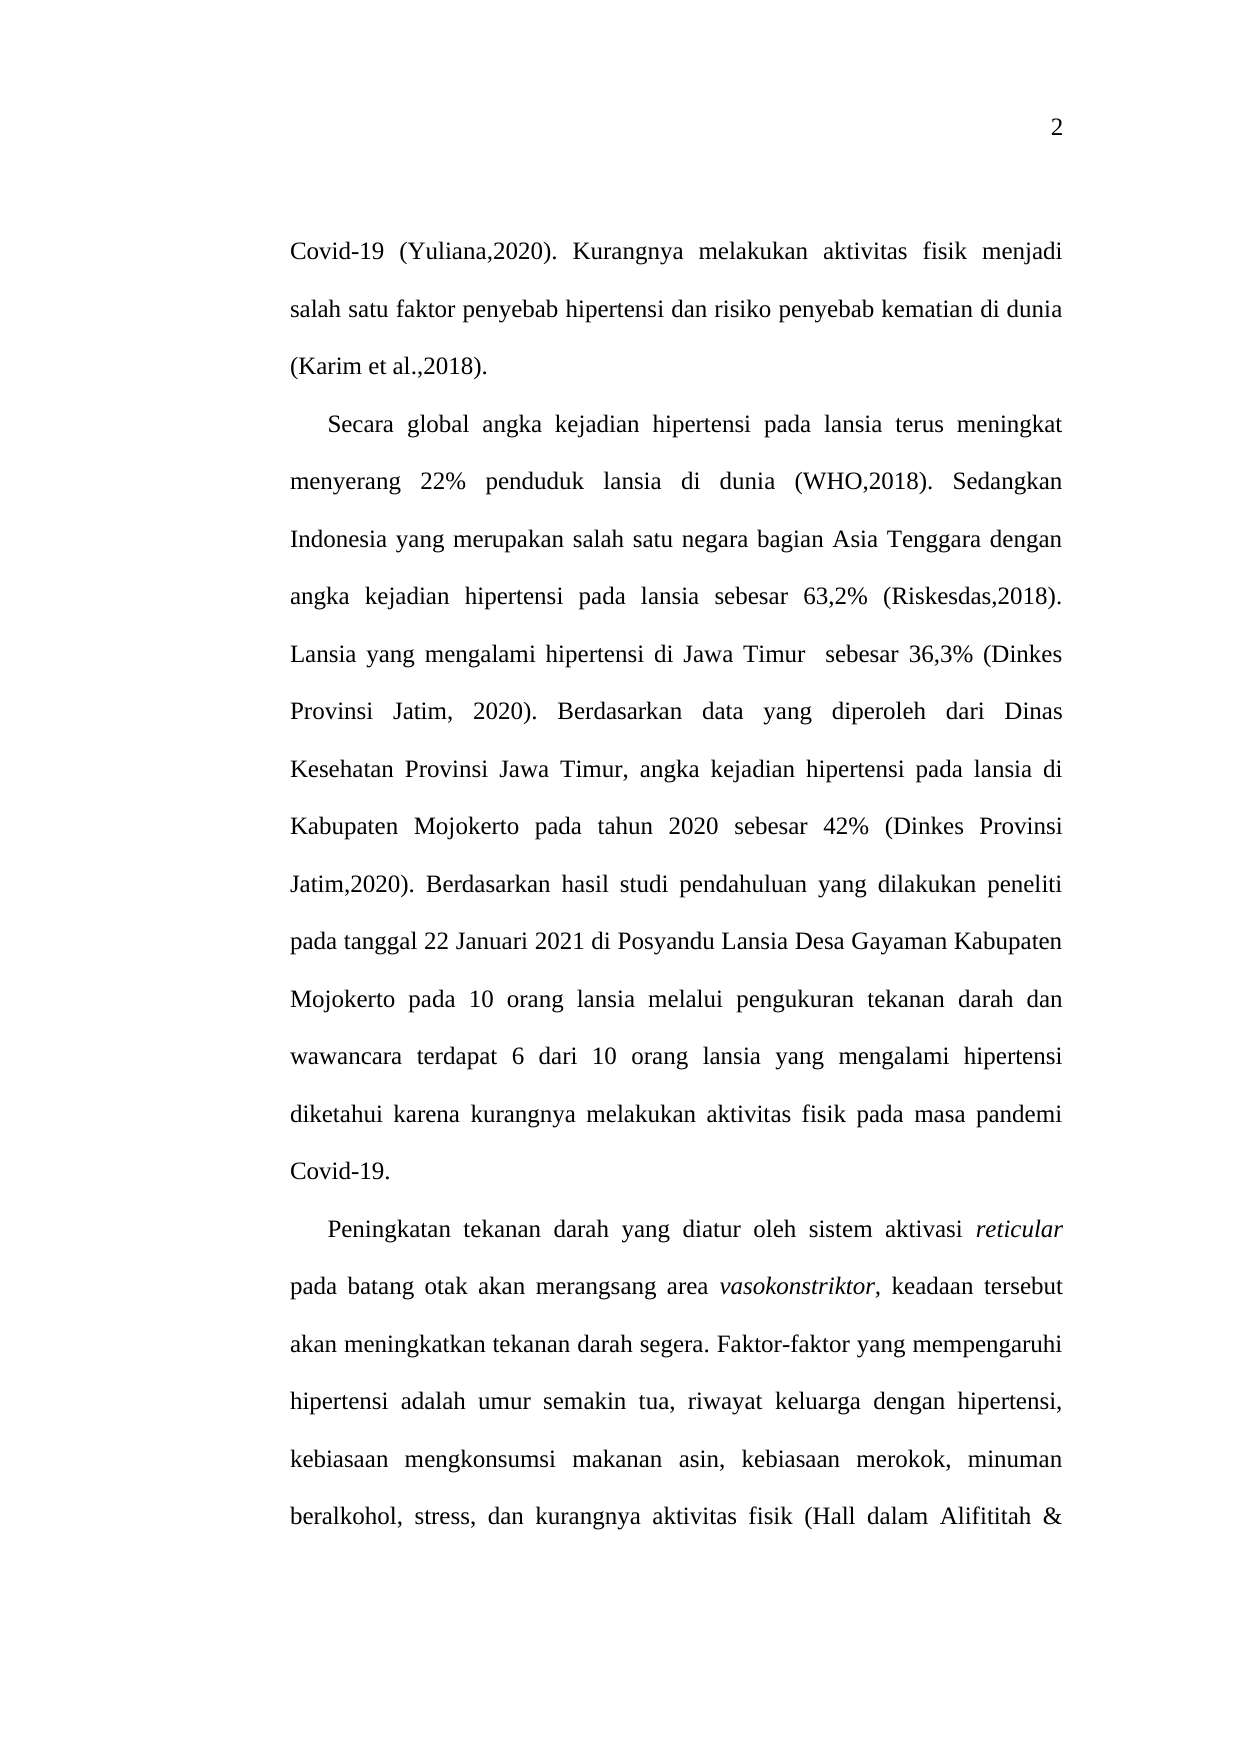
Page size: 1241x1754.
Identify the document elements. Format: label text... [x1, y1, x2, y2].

list Secara global angka kejadian hipertensi pada lansia terus meningkat menyerang 22% penduduk lansia di dunia (WHO,2018). Sedangkan Indonesia yang merupakan salah satu negara bagian Asia Tenggara dengan angka kejadian hipertensi pada lansia sebesar 63,2% (Riskesdas,2018). Lansia yang mengalami hipertensi di Jawa Timur sebesar 36,3% (Dinkes Provinsi Jatim, 2020). Berdasarkan data yang diperoleh dari Dinas Kesehatan Provinsi Jawa Timur, angka kejadian hipertensi pada lansia di Kabupaten Mojokerto pada tahun 2020 sebesar 42% (Dinkes Provinsi Jatim,2020). Berdasarkan hasil studi pendahuluan yang dilakukan peneliti pada tanggal 22 Januari 2021 di Posyandu Lansia Desa Gayaman Kabupaten Mojokerto pada 10 orang lansia melalui pengukuran tekanan darah dan wawancara terdapat 6 dari 10 orang lansia yang mengalami hipertensi diketahui karena kurangnya melakukan aktivitas fisik pada masa pandemi Covid-19. [290, 409, 1063, 1185]
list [290, 1214, 1063, 1530]
list Covid-19 (Yuliana,2020). Kurangnya melakukan aktivitas fisik menjadi salah satu faktor penyebab hipertensi dan risiko penyebab kematian di dunia (Karim et al.,2018). [290, 236, 1063, 380]
